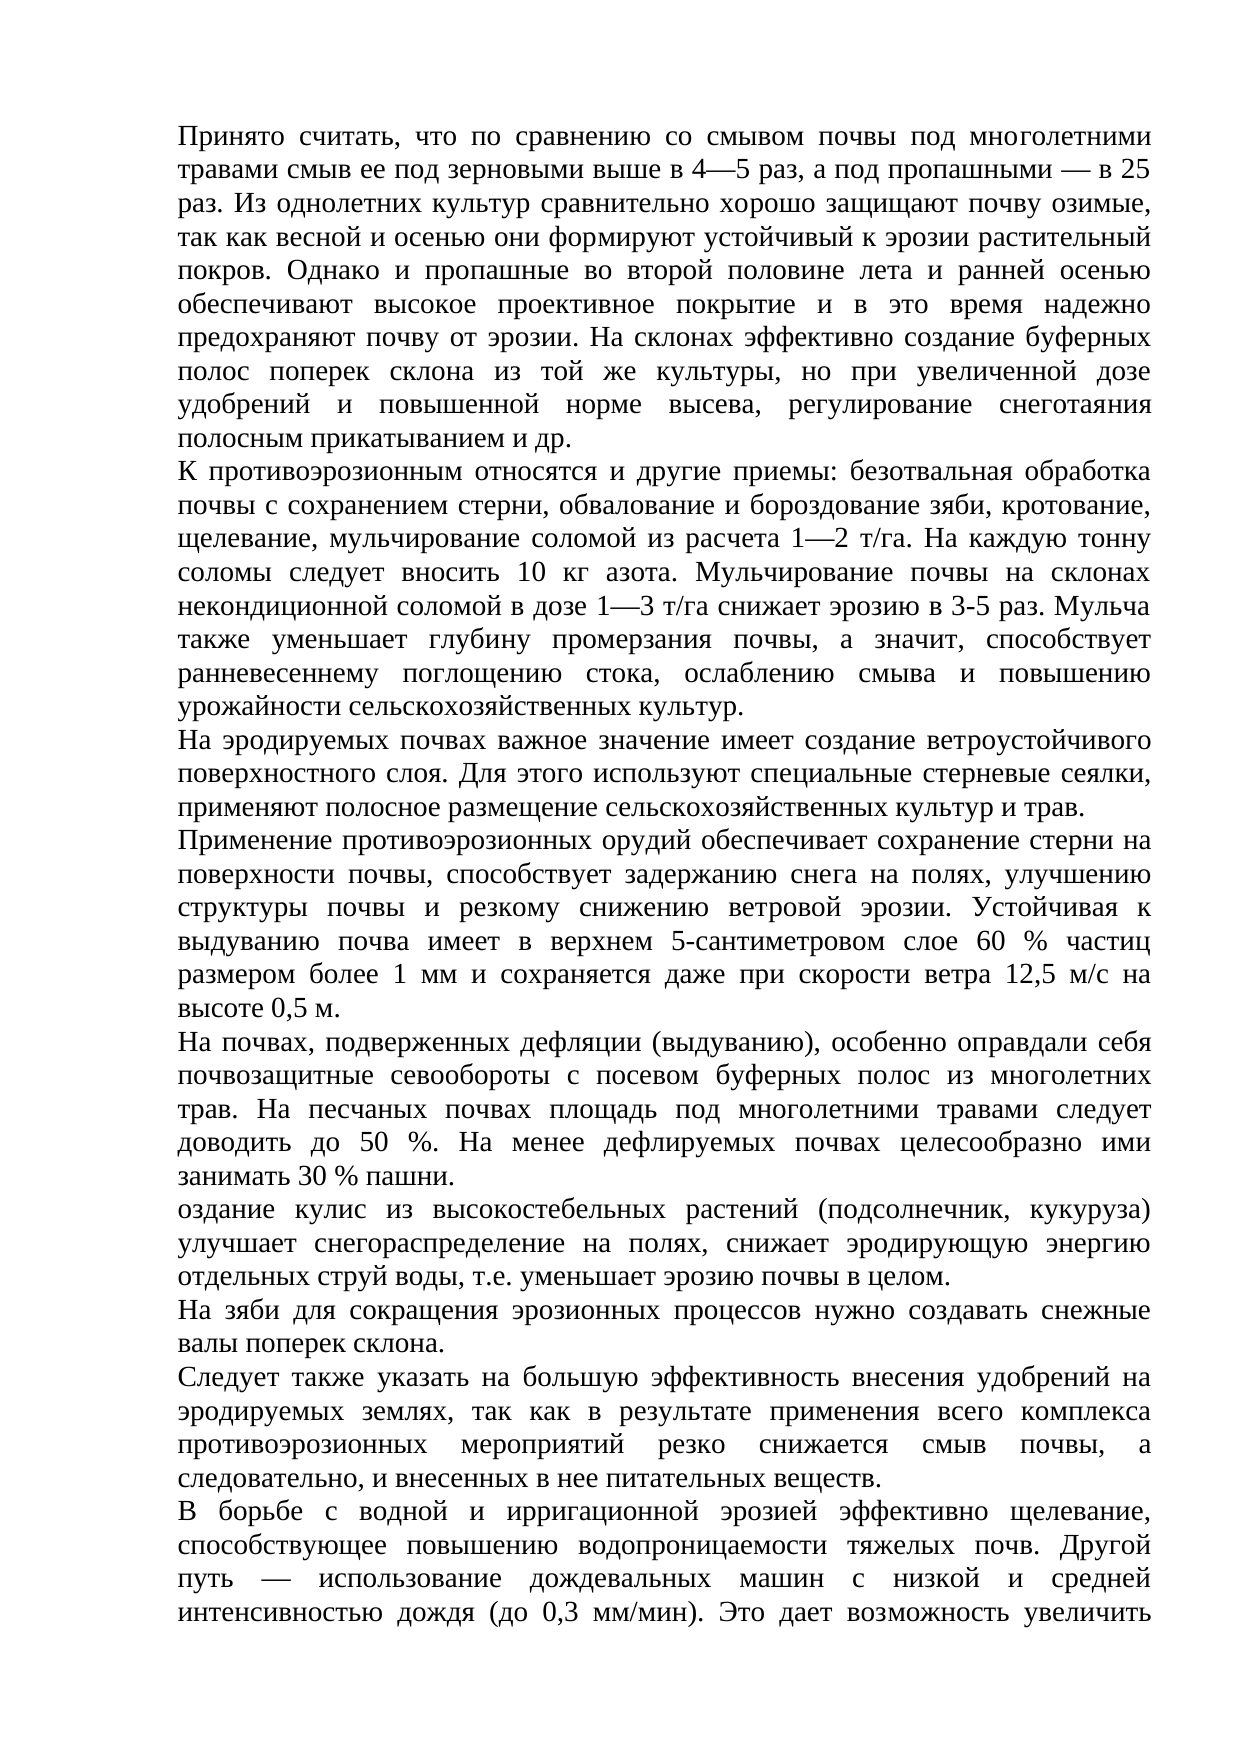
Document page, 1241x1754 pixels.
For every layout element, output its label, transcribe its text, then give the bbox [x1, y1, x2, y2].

text К противоэрозионным относятся и другие приемы: безотвальная обработка почвы с сохранением стерни, обвалование и бороздование зяби, кротование, щелевание, мульчирование соломой из рас­чета 1—2 т/га. На каждую тонну соломы следует вносить 10 кг азота. Мульчирование почвы на склонах некондиционной соломой в дозе 1—3 т/га снижает эрозию в 3-5 раз. Мульча также уменьшает глуби­ну промерзания почвы, а значит, способствует ранневесеннему по­глощению стока, ослаблению смыва и повышению урожайности сельскохозяйственных культур. [177, 453, 1152, 722]
text Применение противоэрозионных орудий обеспечивает сохра­нение стерни на поверхности почвы, способствует задержанию сне­га на полях, улучшению структуры почвы и резкому снижению вет­ровой эрозии. Устойчивая к выдуванию почва имеет в верхнем 5-сантиметровом слое 60 % частиц размером более 1 мм и сохраняется даже при скорости ветра 12,5 м/с на высоте 0,5 м. [177, 822, 1152, 1024]
text оздание кулис из высокостебельных растений (подсолнечник, кукуруза) улучшает снегораспределение на полях, снижает эродирующую энергию отдельных струй воды, т.е. уменьшает эро­зию почвы в целом. [177, 1191, 1152, 1292]
text Принято считать, что по сравнению со смывом почвы под мно­голетними травами смыв ее под зерновыми выше в 4—5 раз, а под пропашными — в 25 раз. Из однолетних культур сравнительно хо­рошо защищают почву озимые, так как весной и осенью они фор­мируют устойчивый к эрозии растительный покров. Однако и про­пашные во второй половине лета и ранней осенью обеспечивают высокое проективное покрытие и в это время надежно предохраня­ют почву от эрозии. На склонах эффективно создание буферных полос поперек склона из той же культуры, но при увеличенной дозе удобрений и повышенной норме высева, регулирование снеготая­ния полосным прикатыванием и др. [177, 118, 1152, 453]
text На зяби для сокращения эрозионных процессов нужно создавать снежные валы поперек склона. [177, 1292, 1152, 1359]
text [177, 1493, 1152, 1627]
text На эродируемых почвах важное значение имеет создание вет­роустойчивого поверхностного слоя. Для этого используют спе­циальные стерневые сеялки, применяют полосное размещение сельскохозяйственных культур и трав. [177, 722, 1152, 822]
text На почвах, подверженных дефляции (выдуванию), особенно оп­равдали себя почвозащитные севообороты с посевом буферных по­лос из многолетних трав. На песчаных почвах площадь под много­летними травами следует доводить до 50 %. На менее дефлируемых почвах целесообразно ими занимать 30 % пашни. [177, 1024, 1152, 1191]
text Следует также указать на большую эффективность внесения удобрений на эродируемых землях, так как в результате применения всего комплекса противоэрозионных мероприятий резко сни­жается смыв почвы, а следовательно, и внесенных в нее питатель­ных веществ. [177, 1359, 1152, 1493]
